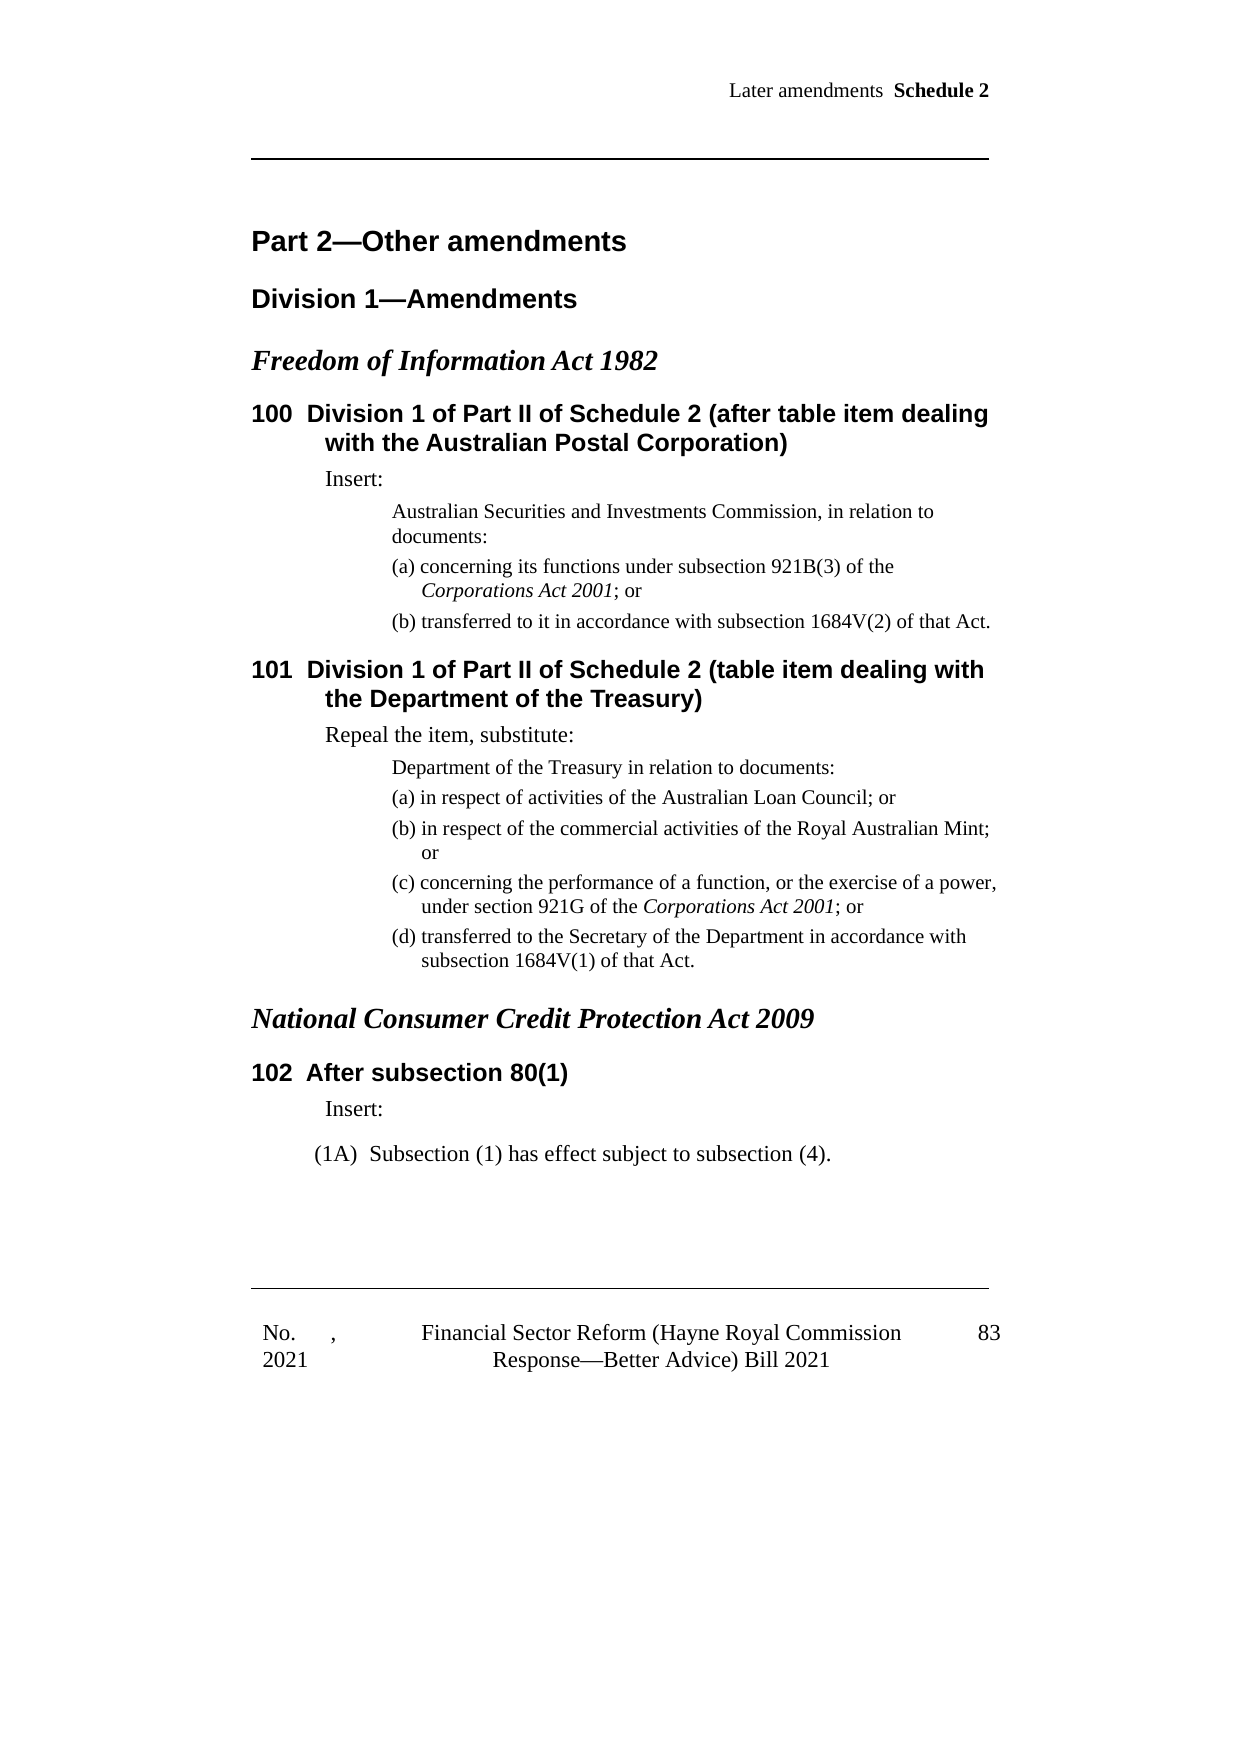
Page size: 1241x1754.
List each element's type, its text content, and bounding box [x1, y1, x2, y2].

text Division 1—Amendments [251, 283, 989, 314]
table_header Department of the Treasury in relation to documents: (a) in respect of activities of the Australian Loan Council; or (b) in respect of the commercial activities of the Royal Australian Mint; or (c) concerning the performance of a function, or the exercise of a power, under section 921G of the Corporations Act 2001; or (d) transferred to the Secretary of the Department in accordance with subsection 1684V(1) of that Act. [380, 748, 1015, 972]
text 100 Division 1 of Part II of Schedule 2 (after table item dealing with the Australian Postal Corporation) [251, 399, 989, 457]
text 102 After subsection 80(1) [251, 1058, 989, 1087]
text Part 2—Other amendments [251, 224, 989, 258]
table_header Australian Securities and Investments Commission, in relation to documents: (a) concerning its functions under subsection 921B(3) of the Corporations Act 2001; or (b) transferred to it in accordance with subsection 1684V(2) of that Act. [380, 492, 1015, 633]
text Repeal the item, substitute: [325, 721, 989, 748]
text Insert: [325, 465, 989, 492]
text 101 Division 1 of Part II of Schedule 2 (table item dealing with the Department of the Treasury) [251, 656, 989, 713]
text (1A) Subsection (1) has effect subject to subsection (4). [251, 1140, 989, 1167]
text Insert: [325, 1095, 989, 1121]
text Freedom of Information Act 1982 [251, 343, 989, 377]
text National Consumer Credit Protection Act 2009 [251, 1002, 989, 1035]
